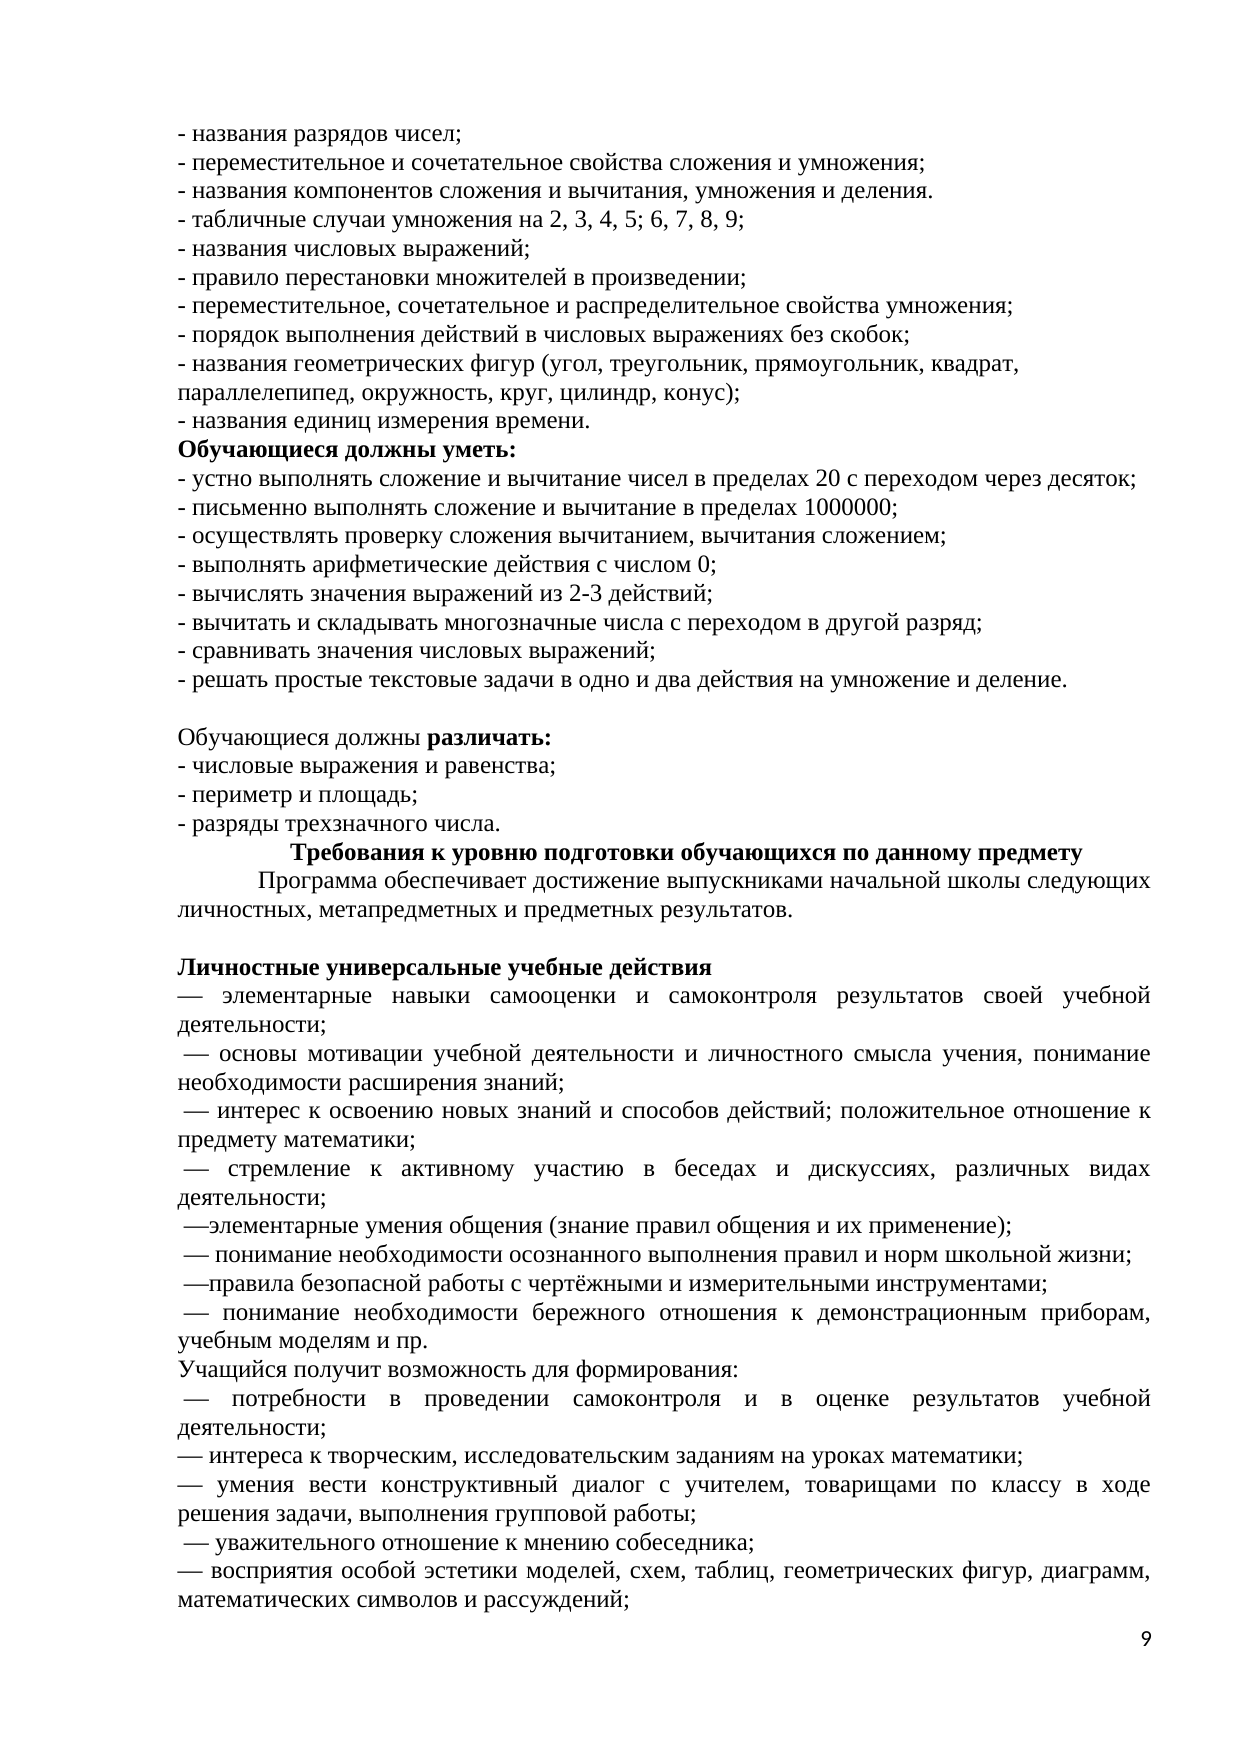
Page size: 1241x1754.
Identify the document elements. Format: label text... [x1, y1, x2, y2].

text — основы мотивации учебной деятельности и личностного смысла учения, понимание необходимости расширения знаний; [177, 1038, 1152, 1096]
text - вычислять значения выражений из 2-3 действий; [177, 578, 1152, 607]
text — элементарные навыки самооценки и самоконтроля результатов своей учебной деятельности; [177, 981, 1152, 1038]
text — интерес к освоению новых знаний и способов действий; положительное отношение к предмету математики; [177, 1096, 1152, 1153]
text —правила безопасной работы с чертёжными и измерительными инструментами; [177, 1268, 1152, 1297]
text — умения вести конструктивный диалог с учителем, товарищами по классу в ходе решения задачи, выполнения групповой работы; [177, 1469, 1152, 1527]
text - устно выполнять сложение и вычитание чисел в пределах 20 с переходом через десяток; [177, 463, 1152, 492]
text - названия геометрических фигур (угол, треугольник, прямоугольник, квадрат, параллелепипед, окружность, круг, цилиндр, конус); [177, 348, 1152, 406]
text — уважительного отношение к мнению собеседника; [177, 1527, 1152, 1556]
text — понимание необходимости бережного отношения к демонстрационным приборам, учебным моделям и пр. [177, 1297, 1152, 1354]
text Программа обеспечивает достижение выпускниками начальной школы следующих личностных, метапредметных и предметных результатов. [177, 866, 1152, 923]
text — стремление к активному участию в беседах и дискуссиях, различных видах деятельности; [177, 1153, 1152, 1211]
text - осуществлять проверку сложения вычитанием, вычитания сложением; [177, 521, 1152, 549]
text - письменно выполнять сложение и вычитание в пределах 1000000; [177, 492, 1152, 521]
text —элементарные умения общения (знание правил общения и их применение); [177, 1211, 1152, 1239]
text - выполнять арифметические действия с числом 0; [177, 549, 1152, 578]
text — понимание необходимости осознанного выполнения правил и норм школьной жизни; [177, 1239, 1152, 1268]
text - разряды трехзначного числа. [177, 808, 1152, 837]
text - табличные случаи умножения на 2, 3, 4, 5; 6, 7, 8, 9; [177, 204, 1152, 233]
text — потребности в проведении самоконтроля и в оценке результатов учебной деятельности; [177, 1383, 1152, 1441]
text - числовые выражения и равенства; [177, 751, 1152, 779]
text - сравнивать значения числовых выражений; [177, 636, 1152, 664]
text - названия числовых выражений; [177, 233, 1152, 262]
text - названия разрядов чисел; [177, 118, 1152, 147]
text - порядок выполнения действий в числовых выражениях без скобок; [177, 319, 1152, 348]
text - названия компонентов сложения и вычитания, умножения и деления. [177, 176, 1152, 204]
text Учащийся получит возможность для формирования: [177, 1354, 1152, 1383]
text - названия единиц измерения времени. [177, 406, 1152, 434]
text - периметр и площадь; [177, 779, 1152, 808]
text - вычитать и складывать многозначные числа с переходом в другой разряд; [177, 607, 1152, 636]
text - переместительное, сочетательное и распределительное свойства умножения; [177, 291, 1152, 319]
text — восприятия особой эстетики моделей, схем, таблиц, геометрических фигур, диаграмм, математических символов и рассуждений; [177, 1556, 1152, 1613]
text - решать простые текстовые задачи в одно и два действия на умножение и деление. [177, 664, 1152, 693]
text - правило перестановки множителей в произведении; [177, 262, 1152, 291]
text Обучающиеся должны уметь: [177, 434, 1152, 463]
text Требования к уровню подготовки обучающихся по данному предмету [177, 837, 1152, 866]
text Обучающиеся должны различать: [177, 722, 1152, 751]
text - переместительное и сочетательное свойства сложения и умножения; [177, 147, 1152, 176]
text — интереса к творческим, исследовательским заданиям на уроках математики; [177, 1441, 1152, 1469]
text Личностные универсальные учебные действия [177, 952, 1152, 981]
